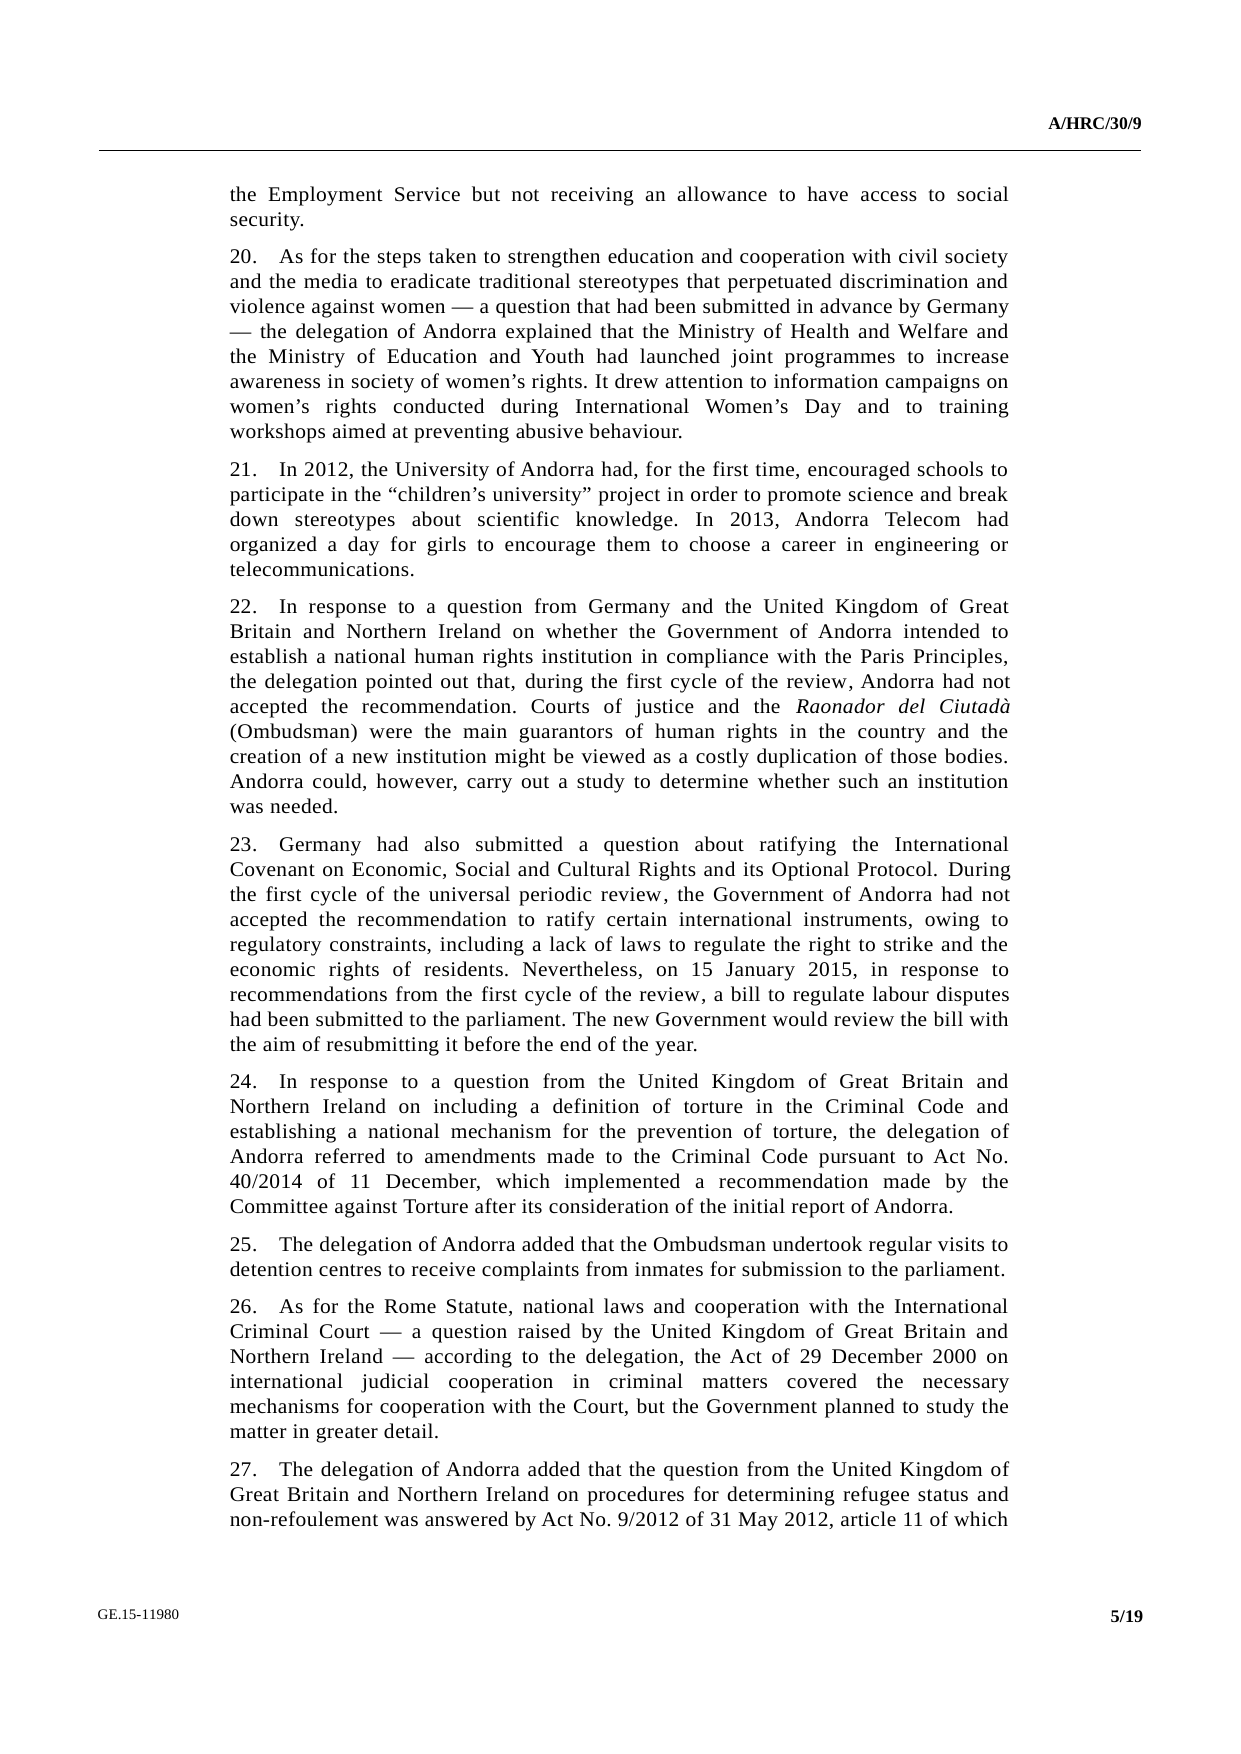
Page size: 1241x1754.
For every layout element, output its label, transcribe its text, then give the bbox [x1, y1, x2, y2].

text 24. In response to a question from the United Kingdom of Great Britain and Northern Ireland on including a definition of torture in the Criminal Code and establishing a national mechanism for the prevention of torture, the delegation of Andorra referred to amendments made to the Criminal Code pursuant to Act No. 40/2014 of 11 December, which implemented a recommendation made by the Committee against Torture after its consideration of the initial report of Andorra. [229, 1069, 1011, 1219]
text 26. As for the Rome Statute, national laws and cooperation with the International Criminal Court — a question raised by the United Kingdom of Great Britain and Northern Ireland — according to the delegation, the Act of 29 December 2000 on international judicial cooperation in criminal matters covered the necessary mechanisms for cooperation with the Court, but the Government planned to study the matter in greater detail. [229, 1294, 1011, 1444]
text 21. In 2012, the University of Andorra had, for the first time, encouraged schools to participate in the “children’s university” project in order to promote science and break down stereotypes about scientific knowledge. In 2013, Andorra Telecom had organized a day for girls to encourage them to choose a career in engineering or telecommunications. [229, 456, 1011, 581]
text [229, 1456, 1011, 1531]
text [229, 181, 1011, 231]
text 20. As for the steps taken to strengthen education and cooperation with civil society and the media to eradicate traditional stereotypes that perpetuated discrimination and violence against women — a question that had been submitted in advance by Germany — the delegation of Andorra explained that the Ministry of Health and Welfare and the Ministry of Education and Youth had launched joint programmes to increase awareness in society of women’s rights. It drew attention to information campaigns on women’s rights conducted during International Women’s Day and to training workshops aimed at preventing abusive behaviour. [229, 244, 1011, 444]
text 25. The delegation of Andorra added that the Ombudsman undertook regular visits to detention centres to receive complaints from inmates for submission to the parliament. [229, 1231, 1011, 1281]
text 22. In response to a question from Germany and the United Kingdom of Great Britain and Northern Ireland on whether the Government of Andorra intended to establish a national human rights institution in compliance with the Paris Principles, the delegation pointed out that, during the first cycle of the review, Andorra had not accepted the recommendation. Courts of justice and the Raonador del Ciutadà (Ombudsman) were the main guarantors of human rights in the country and the creation of a new institution might be viewed as a costly duplication of those bodies. Andorra could, however, carry out a study to determine whether such an institution was needed. [229, 594, 1011, 819]
text 23. Germany had also submitted a question about ratifying the International Covenant on Economic, Social and Cultural Rights and its Optional Protocol. During the first cycle of the universal periodic review, the Government of Andorra had not accepted the recommendation to ratify certain international instruments, owing to regulatory constraints, including a lack of laws to regulate the right to strike and the economic rights of residents. Nevertheless, on 15 January 2015, in response to recommendations from the first cycle of the review, a bill to regulate labour disputes had been submitted to the parliament. The new Government would review the bill with the aim of resubmitting it before the end of the year. [229, 831, 1011, 1056]
